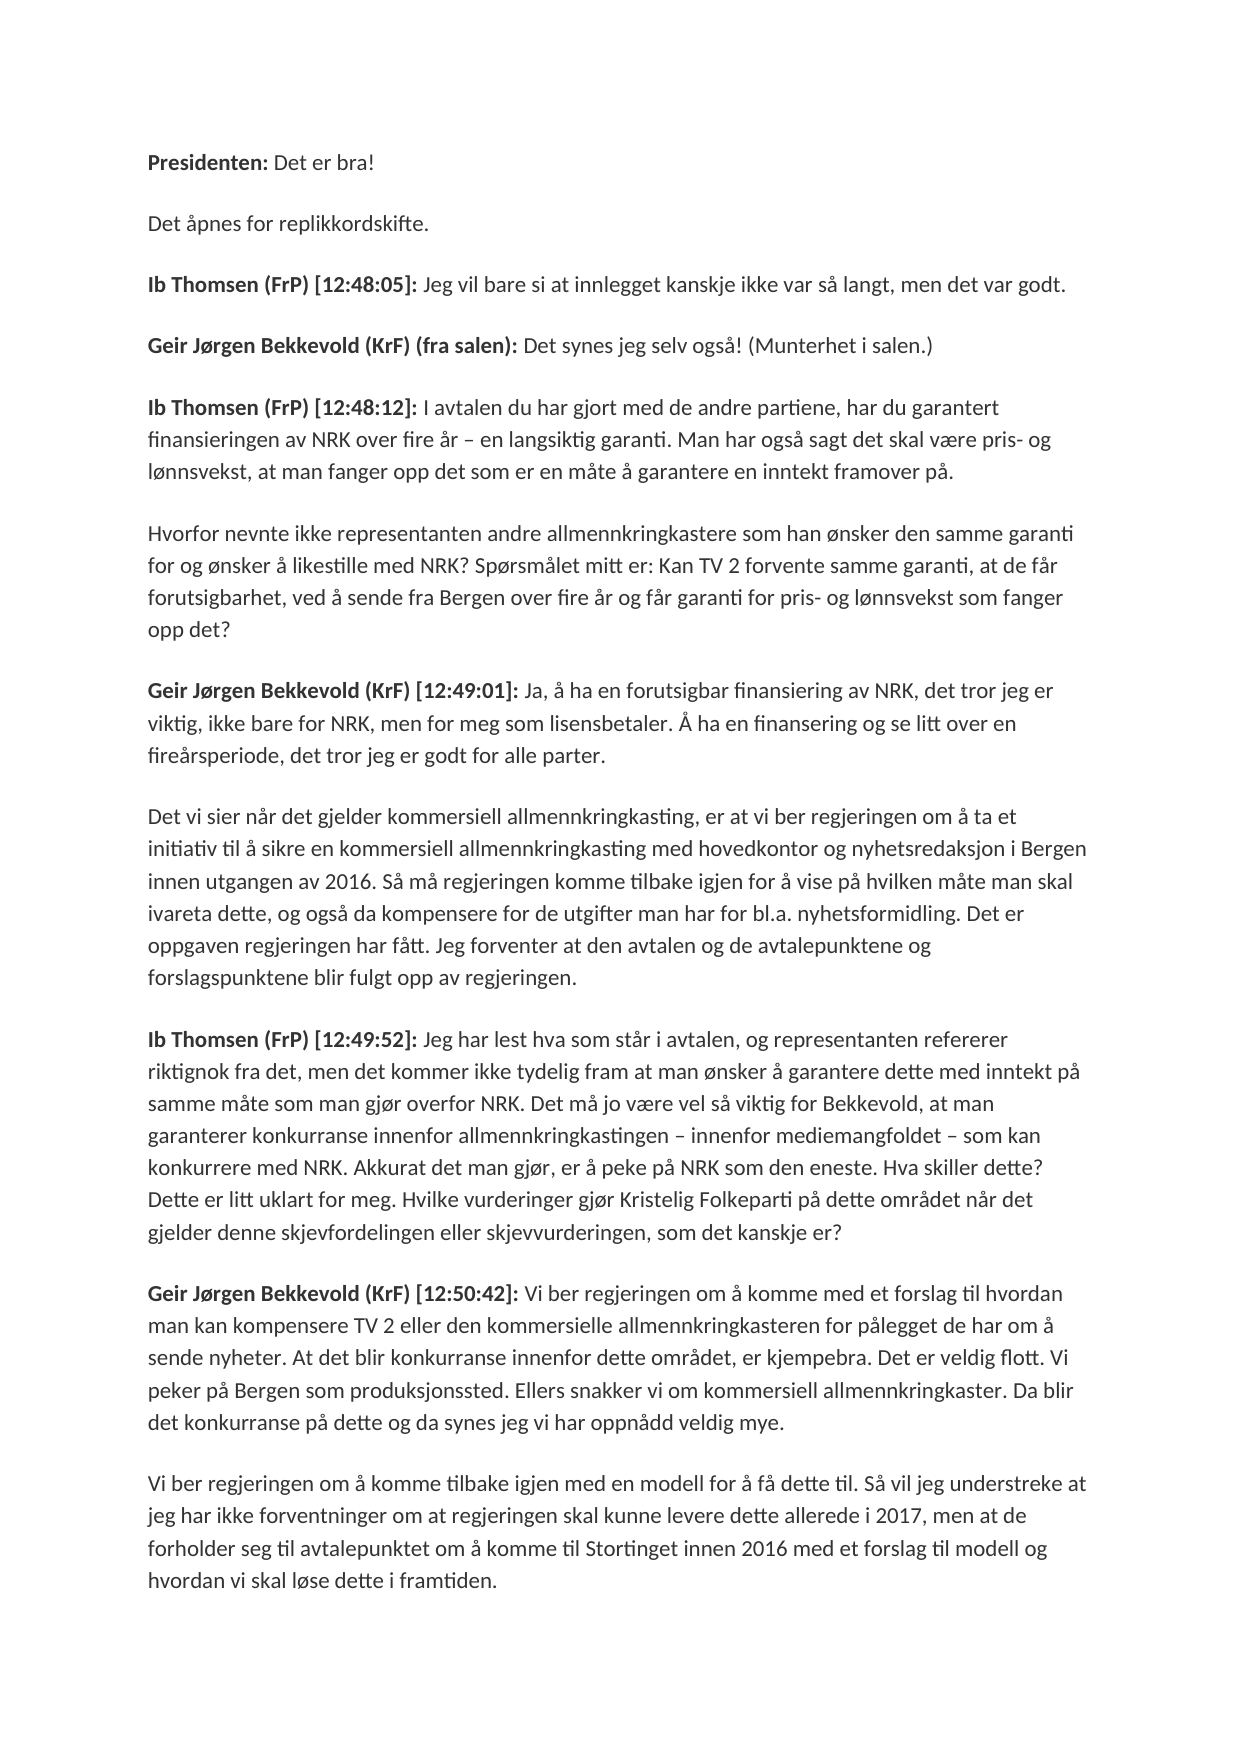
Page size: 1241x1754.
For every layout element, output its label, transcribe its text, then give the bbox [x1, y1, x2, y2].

text Ib Thomsen (FrP) [12:48:12]: I avtalen du har gjort med de andre partiene, har du garantert finansieringen av NRK over fire år – en langsiktig garanti. Man har også sagt det skal være pris- og lønnsvekst, at man fanger opp det som er en måte å garantere en inntekt framover på. [148, 393, 1093, 485]
text Geir Jørgen Bekkevold (KrF) (fra salen): Det synes jeg selv også! (Munterhet i salen.) [148, 332, 1093, 360]
text Ib Thomsen (FrP) [12:48:05]: Jeg vil bare si at innlegget kanskje ikke var så langt, men det var godt. [148, 270, 1093, 298]
text Hvorfor nevnte ikke representanten andre allmennkringkastere som han ønsker den samme garanti for og ønsker å likestille med NRK? Spørsmålet mitt er: Kan TV 2 forvente samme garanti, at de får forutsigbarhet, ved å sende fra Bergen over fire år og får garanti for pris- og lønnsvekst som fanger opp det? [148, 519, 1093, 643]
text Det vi sier når det gjelder kommersiell allmennkringkasting, er at vi ber regjeringen om å ta et initiativ til å sikre en kommersiell allmennkringkasting med hovedkontor og nyhetsredaksjon i Bergen innen utgangen av 2016. Så må regjeringen komme tilbake igjen for å vise på hvilken måte man skal ivareta dette, og også da kompensere for de utgifter man har for bl.a. nyhetsformidling. Det er oppgaven regjeringen har fått. Jeg forventer at den avtalen og de avtalepunktene og forslagspunktene blir fulgt opp av regjeringen. [148, 802, 1093, 991]
text Vi ber regjeringen om å komme tilbake igjen med en modell for å få dette til. Så vil jeg understreke at jeg har ikke forventninger om at regjeringen skal kunne levere dette allerede i 2017, men at de forholder seg til avtalepunktet om å komme til Stortinget innen 2016 med et forslag til modell og hvordan vi skal løse dette i framtiden. [148, 1469, 1093, 1594]
text Geir Jørgen Bekkevold (KrF) [12:50:42]: Vi ber regjeringen om å komme med et forslag til hvordan man kan kompensere TV 2 eller den kommersielle allmennkringkasteren for pålegget de har om å sende nyheter. At det blir konkurranse innenfor dette området, er kjempebra. Det er veldig flott. Vi peker på Bergen som produksjonssted. Ellers snakker vi om kommersiell allmennkringkaster. Da blir det konkurranse på dette og da synes jeg vi har oppnådd veldig mye. [148, 1279, 1093, 1436]
text Ib Thomsen (FrP) [12:49:52]: Jeg har lest hva som står i avtalen, og representanten refererer riktignok fra det, men det kommer ikke tydelig fram at man ønsker å garantere dette med inntekt på samme måte som man gjør overfor NRK. Det må jo være vel så viktig for Bekkevold, at man garanterer konkurranse innenfor allmennkringkastingen – innenfor mediemangfoldet – som kan konkurrere med NRK. Akkurat det man gjør, er å peke på NRK som den eneste. Hva skiller dette? Dette er litt uklart for meg. Hvilke vurderinger gjør Kristelig Folkeparti på dette området når det gjelder denne skjevfordelingen eller skjevvurderingen, som det kanskje er? [148, 1025, 1093, 1246]
text Presidenten: Det er bra! [148, 148, 1093, 176]
text Geir Jørgen Bekkevold (KrF) [12:49:01]: Ja, å ha en forutsigbar finansiering av NRK, det tror jeg er viktig, ikke bare for NRK, men for meg som lisensbetaler. Å ha en finansering og se litt over en fireårsperiode, det tror jeg er godt for alle parter. [148, 677, 1093, 769]
text Det åpnes for replikkordskifte. [148, 209, 1093, 237]
